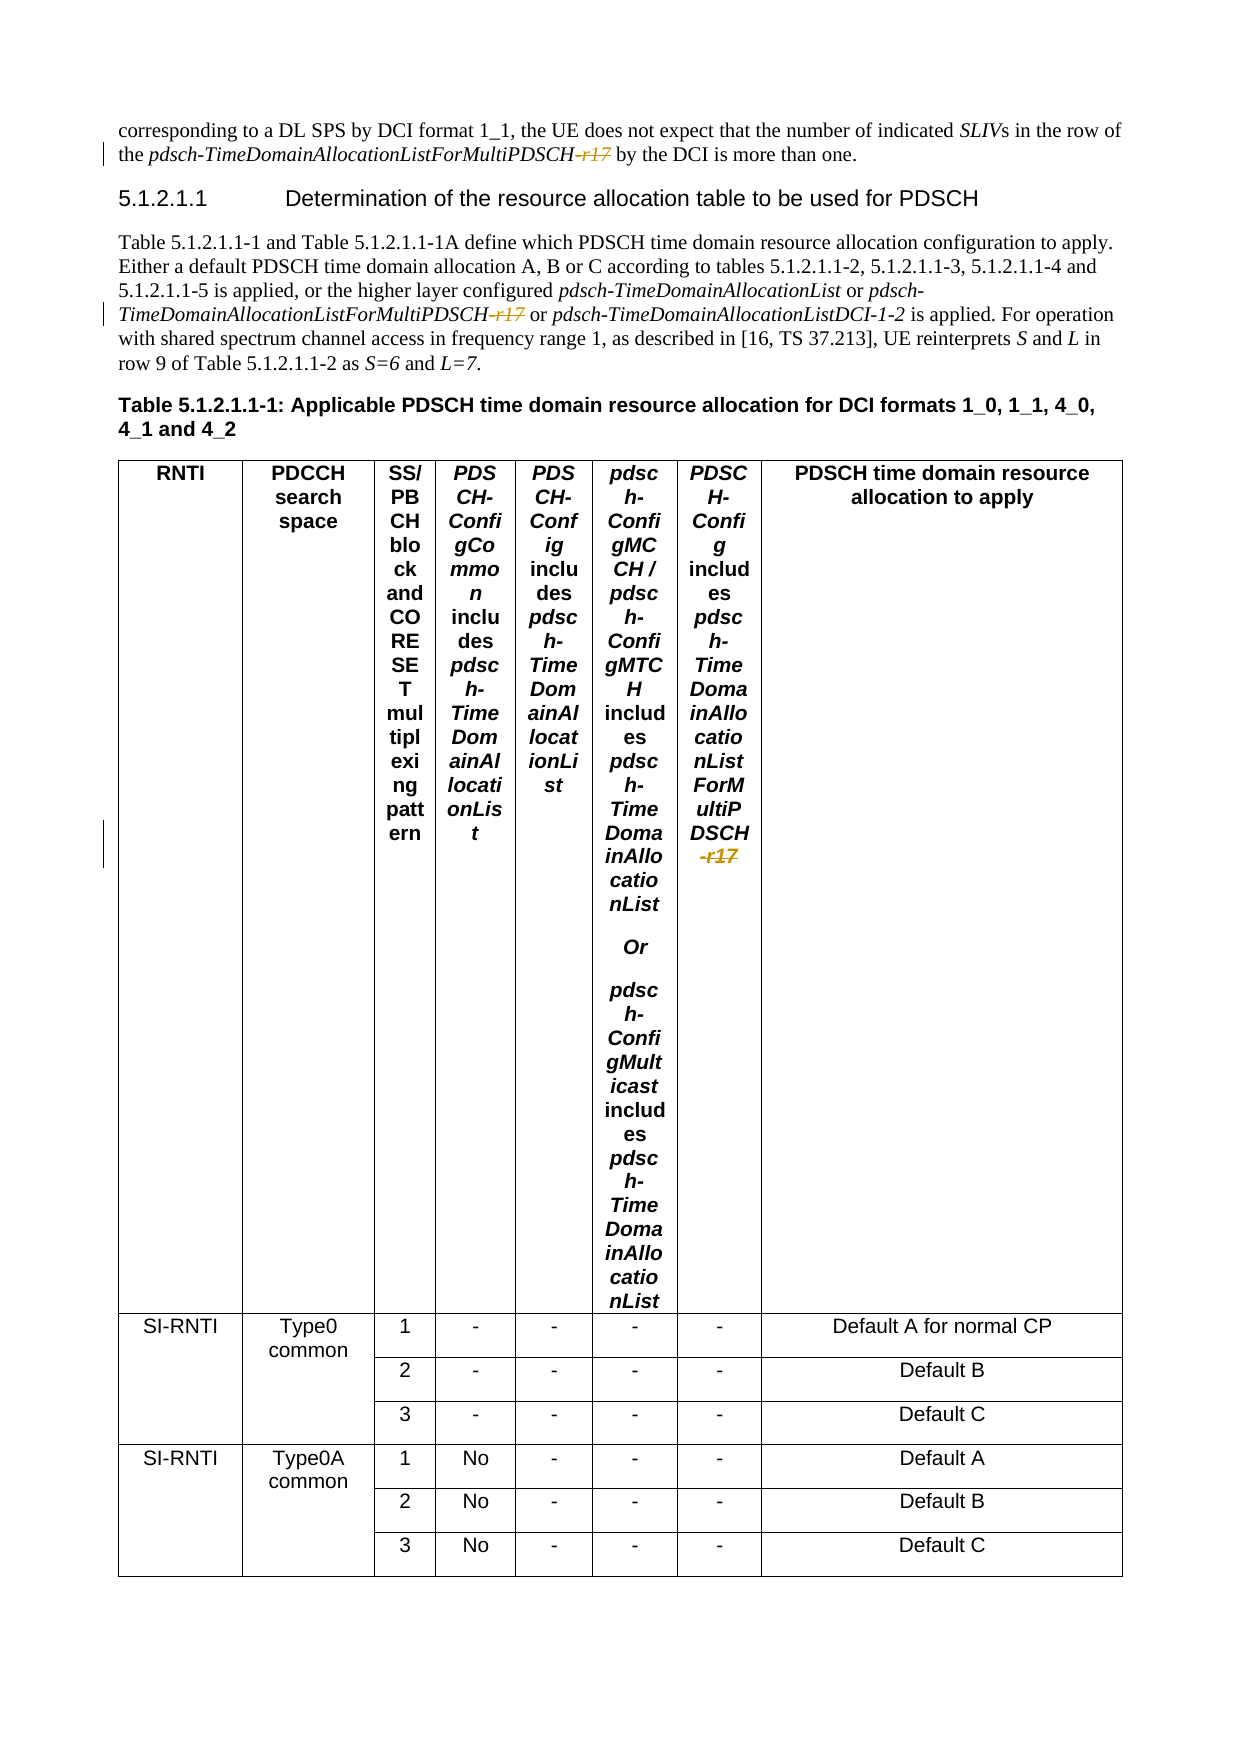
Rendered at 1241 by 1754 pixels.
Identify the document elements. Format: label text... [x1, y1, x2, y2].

table_cell - [593, 1489, 677, 1532]
table_cell No [436, 1533, 515, 1576]
table_cell Default B [762, 1358, 1122, 1401]
text Table 5.1.2.1.1-1 and Table 5.1.2.1.1-1A define which PDSCH time domain resource allocation configuration to apply. Either a default PDSCH time domain allocation A, B or C according to tables 5.1.2.1.1-2, 5.1.2.1.1-3, 5.1.2.1.1-4 and 5.1.2.1.1-5 is applied, or the higher layer configured pdsch-TimeDomainAllocationList or pdsch-TimeDomainAllocationListForMultiPDSCH or pdsch-TimeDomainAllocationListDCI-1-2 is applied. For operation with shared spectrum channel access in frequency range 1, as described in [16, TS 37.213], UE reinterprets S and L in row 9 of Table 5.1.2.1.1-2 as S=6 and L=7. [118, 230, 1122, 374]
table_cell No [436, 1489, 515, 1532]
table_cell - [436, 1358, 515, 1401]
table_cell - [516, 1445, 592, 1488]
table_cell - [593, 1314, 677, 1357]
table_cell - [516, 1533, 592, 1576]
table_cell No [436, 1445, 515, 1488]
table_cell - [516, 1489, 592, 1532]
table_cell - [678, 1358, 761, 1401]
table_cell - [593, 1445, 677, 1488]
text 5.1.2.1.1 Determination of the resource allocation table to be used for PDSCH [118, 185, 1122, 211]
table_cell 2 [375, 1489, 435, 1532]
table_cell - [436, 1402, 515, 1444]
table_cell - [516, 1358, 592, 1401]
table_cell Default A [762, 1445, 1122, 1488]
table_cell - [593, 1358, 677, 1401]
table_cell - [678, 1402, 761, 1444]
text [118, 118, 1122, 166]
text Table 5.1.2.1.1-1: Applicable PDSCH time domain resource allocation for DCI formats 1_0, 1_1, 4_0, 4_1 and 4_2 [118, 393, 1122, 441]
table_cell - [436, 1314, 515, 1357]
table_header PDCCH search space [243, 461, 374, 1313]
table_header PDSCH-ConfigCommon includes pdsch-TimeDomainAllocationList [436, 461, 515, 1313]
table_cell Default A for normal CP [762, 1314, 1122, 1357]
table_cell Type0 common [243, 1314, 374, 1444]
table_cell - [678, 1533, 761, 1576]
table_cell 2 [375, 1358, 435, 1401]
table_cell - [593, 1402, 677, 1444]
table_cell - [678, 1489, 761, 1532]
table_cell Default C [762, 1402, 1122, 1444]
table_cell 3 [375, 1533, 435, 1576]
table_cell Type0A common [243, 1445, 374, 1576]
table_header PDSCH-Config includes pdsch-TimeDomainAllocationList [516, 461, 592, 1313]
table_cell SI-RNTI [119, 1314, 242, 1444]
table_cell - [678, 1314, 761, 1357]
table_cell Default B [762, 1489, 1122, 1532]
table_header pdsch-ConfigMCCH / pdsch-ConfigMTCH includes pdsch-TimeDomainAllocationList Or pdsch-ConfigMulticast includes pdsch-TimeDomainAllocationList [593, 461, 677, 1313]
table_cell Default C [762, 1533, 1122, 1576]
table_cell - [678, 1445, 761, 1488]
table_header RNTI [119, 461, 242, 1313]
table_cell - [593, 1533, 677, 1576]
table_header SS/PBCH block and CORESET multiplexing pattern [375, 461, 435, 1313]
table_header PDSCH time domain resource allocation to apply [762, 461, 1122, 1313]
table_cell 1 [375, 1445, 435, 1488]
table_cell SI-RNTI [119, 1445, 242, 1576]
table_header PDSCH-Config includes pdsch-TimeDomainAllocationListForMultiPDSCH [678, 461, 761, 1313]
table_cell 3 [375, 1402, 435, 1444]
table_cell - [516, 1402, 592, 1444]
table_cell - [516, 1314, 592, 1357]
table_cell 1 [375, 1314, 435, 1357]
